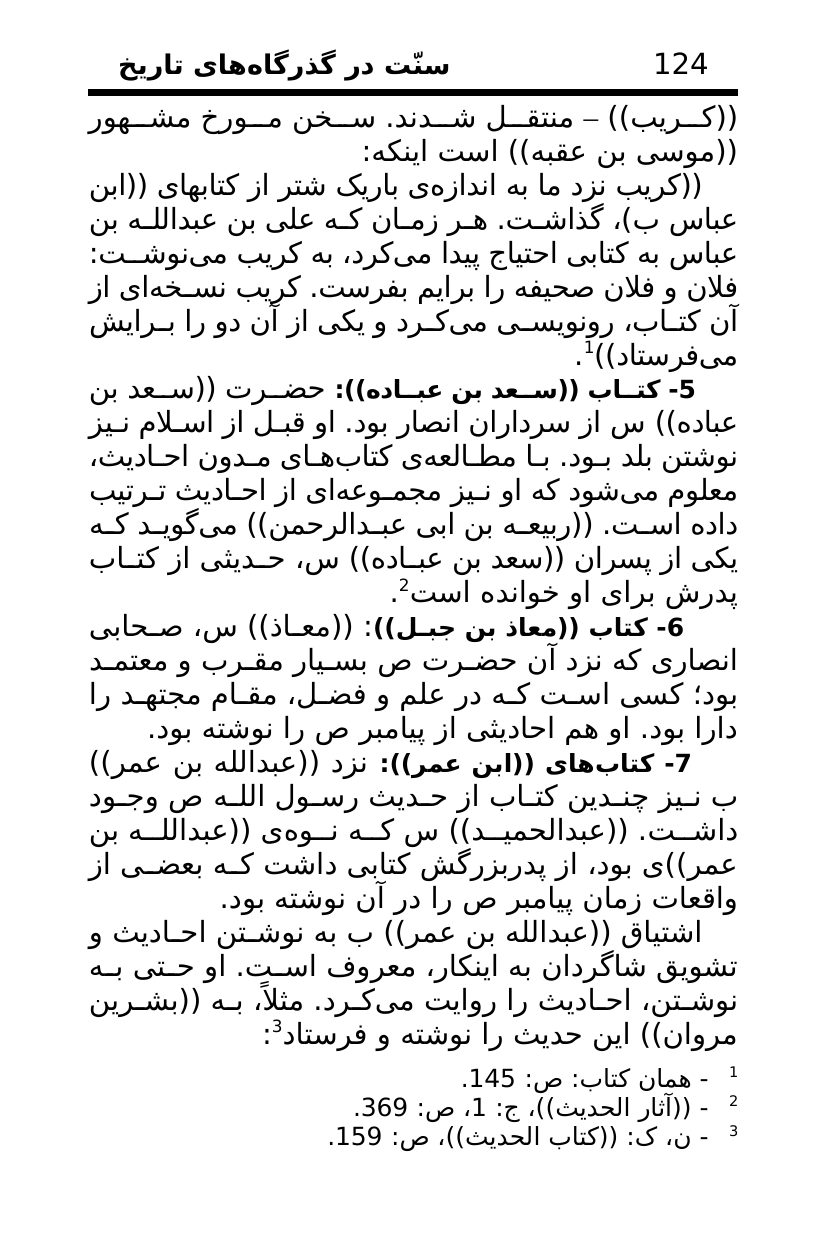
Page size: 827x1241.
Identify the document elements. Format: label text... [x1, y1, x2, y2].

text ((کریب نزد ما به اندازه‌ی باریک شتر از کتابهای ((ابن عباس ب)، گذاشت. هر زمان که علی بن عبدالله بن عباس به کتابی احتیاج پیدا می‌کرد، به کریب می‌نوشت: فلان و فلان صحیفه را برایم بفرست. کریب نسخه‌ای از آن کتاب، رونویسی می‌کرد و یکی از آن دو را برایش می‌فرستاد)). [89, 168, 738, 372]
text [89, 100, 738, 168]
text 5- کتاب ((سعد بن عباده)): حضرت ((سعد بن عباده)) س از سرداران انصار بود. او قبل از اسلام نیز نوشتن بلد بود. با مطالعه‌ی کتاب‌های مدون احادیث، معلوم می‌شود که او نیز مجموعه‌ای از احادیث ترتیب داده است. ((ربیعه بن ابی عبدالرحمن)) می‌گوید که یکی از پسران ((سعد بن عباده)) س، حدیثی از کتاب پدرش برای او خوانده است. [89, 372, 738, 609]
text اشتیاق ((عبدالله بن عمر)) ب به نوشتن احادیث و تشویق شاگردان به اینکار، معروف است. او حتی به نوشتن، احادیث را روایت می‌کرد. مثلاً، به ((بشرین مروان)) این حدیث را نوشته و فرستاد: [89, 915, 738, 1051]
text 6- کتاب ((معاذ بن جبل)): ((معاذ)) س، صحابی انصاری که نزد آن حضرت ص بسیار مقرب و معتمد بود؛ کسی است که در علم و فضل، مقام مجتهد را دارا بود. او هم احادیثی از پیامبر ص را نوشته بود. [89, 609, 738, 745]
text 7- کتاب‌‌های ((ابن عمر)): نزد ((عبدالله بن عمر)) ب نیز چندین کتاب از حدیث رسول الله ص وجود داشت. ((عبدالحمید)) س که نوه‌ی ((عبدالله بن عمر))ی بود، از پدربزرگش کتابی داشت که بعضی از واقعات زمان پیامبر ص را در آن نوشته بود. [89, 745, 738, 915]
